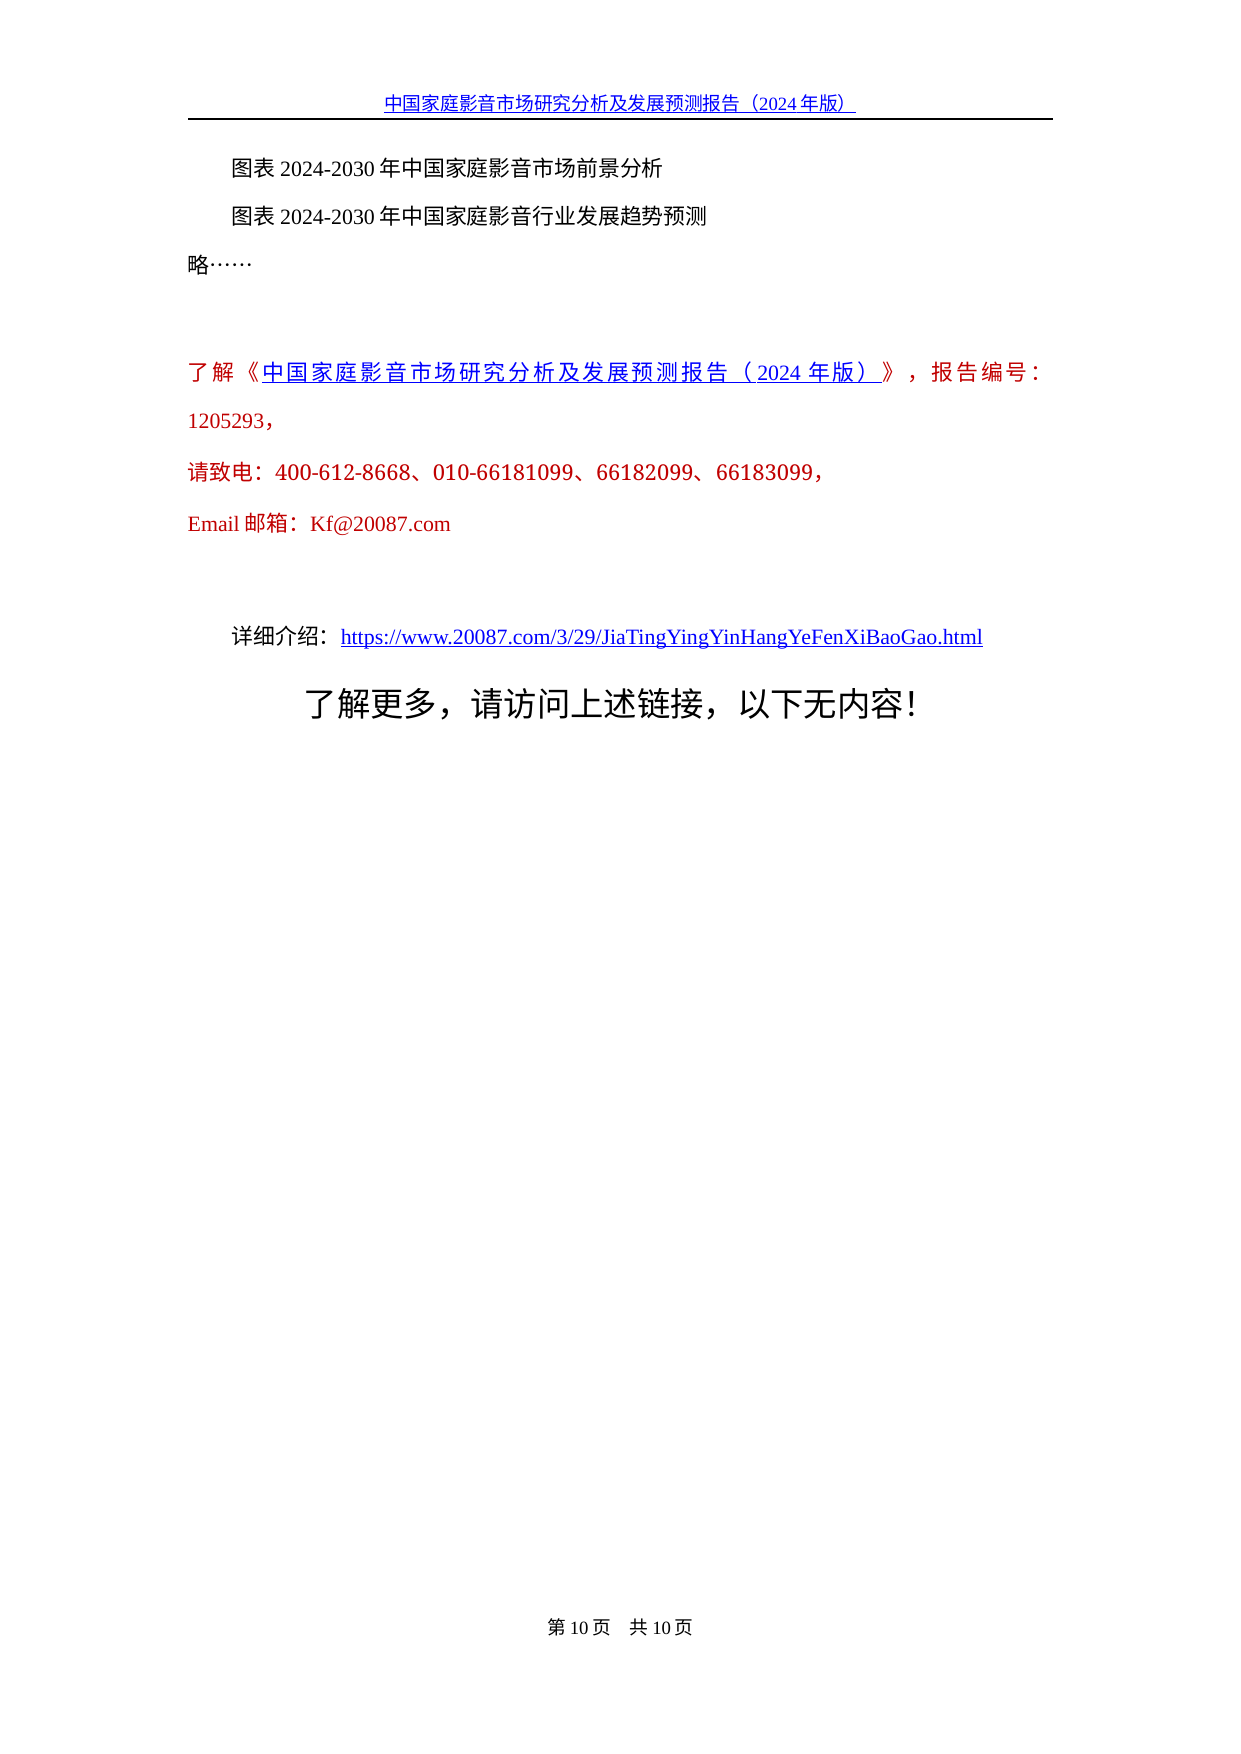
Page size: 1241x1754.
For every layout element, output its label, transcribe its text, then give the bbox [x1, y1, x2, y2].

text Email邮箱：Kf@20087.com [187, 506, 1053, 538]
text 详细介绍：https://www.20087.com/3/29/JiaTingYingYinHangYeFenXiBaoGao.html [187, 619, 1053, 651]
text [187, 150, 1053, 280]
text 请致电：400-612-8668、010-66181099、66182099、66183099， [187, 454, 1053, 487]
title 了解更多，请访问上述链接，以下无内容！ [187, 669, 1053, 734]
text 了解《中国家庭影音市场研究分析及发展预测报告（2024年版）》，报告编号：1205293， [187, 354, 1053, 435]
